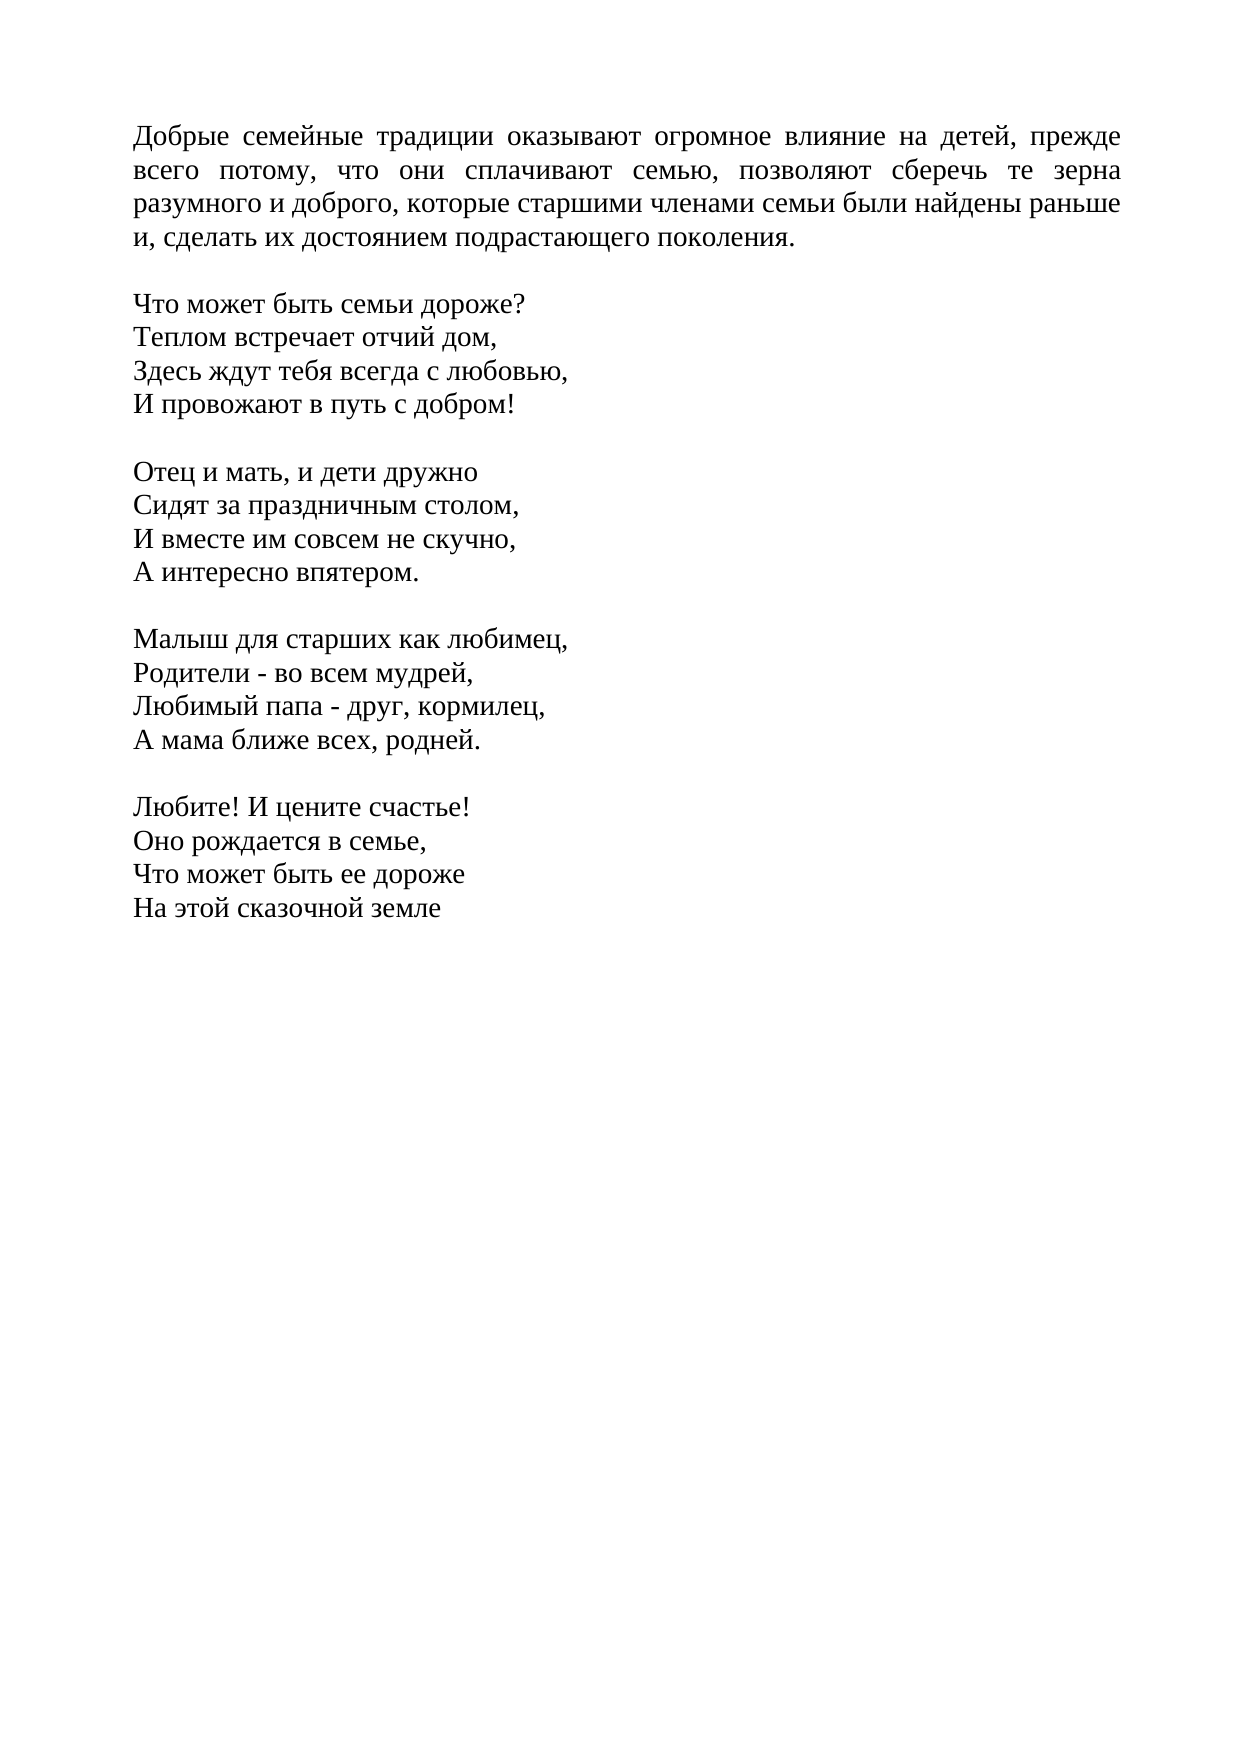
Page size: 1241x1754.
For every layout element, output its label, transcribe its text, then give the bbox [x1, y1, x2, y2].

text Добрые семейные традиции оказывают огромное влияние на детей, прежде всего потому, что они сплачивают семью, позволяют сберечь те зерна разумного и доброго, которые старшими членами семьи были найдены раньше и, сделать их достоянием подрастающего поколения. [133, 118, 1122, 252]
text Что может быть семьи дороже? Теплом встречает отчий дом, Здесь ждут тебя всегда с любовью, И провожают в путь с добром! Отец и мать, и дети дружно Сидят за праздничным столом, И вместе им совсем не скучно, А интересно впятером. Малыш для старших как любимец, Родители - во всем мудрей, Любимый папа - друг, кормилец, А мама ближе всех, родней. Любите! И цените счастье! Оно рождается в семье, Что может быть ее дороже На этой сказочной земле [133, 252, 1122, 923]
